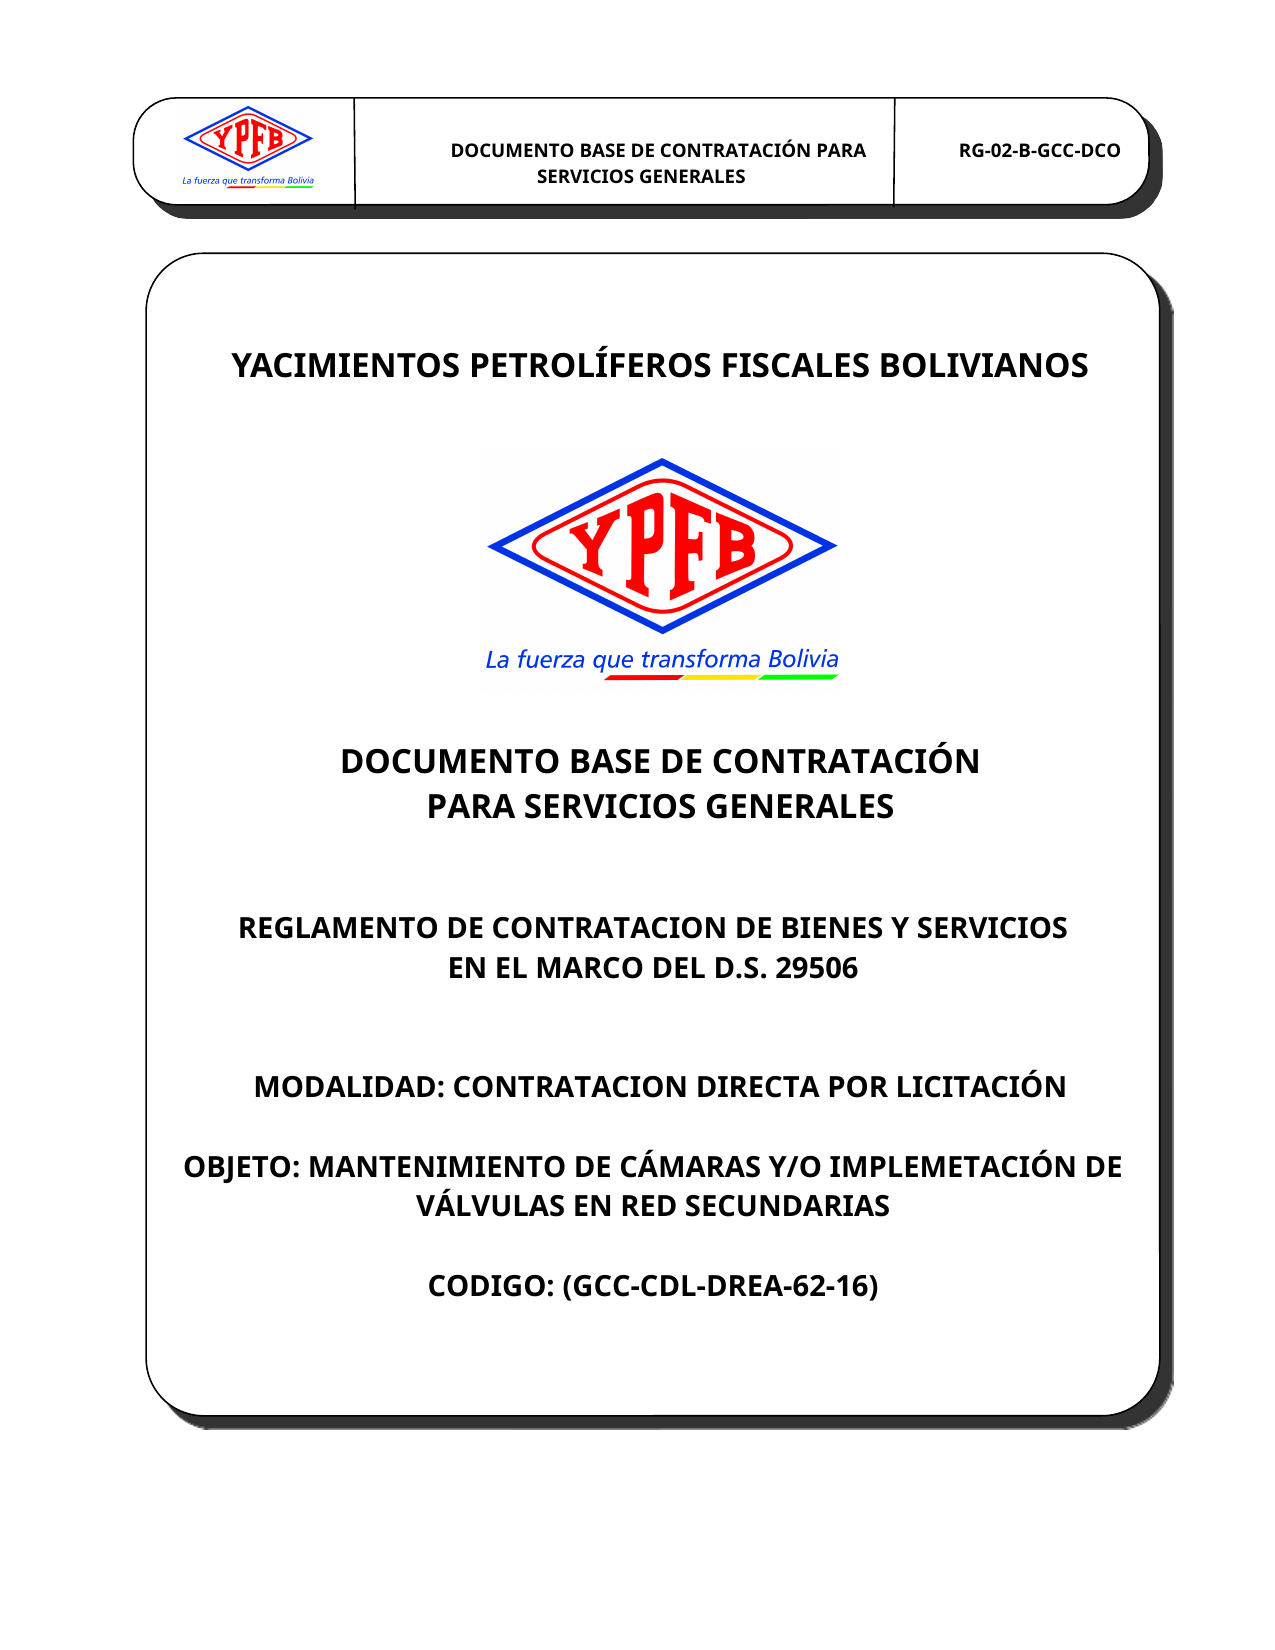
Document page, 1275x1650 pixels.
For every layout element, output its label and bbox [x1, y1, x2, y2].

picture [180, 101, 315, 193]
picture [479, 445, 842, 693]
